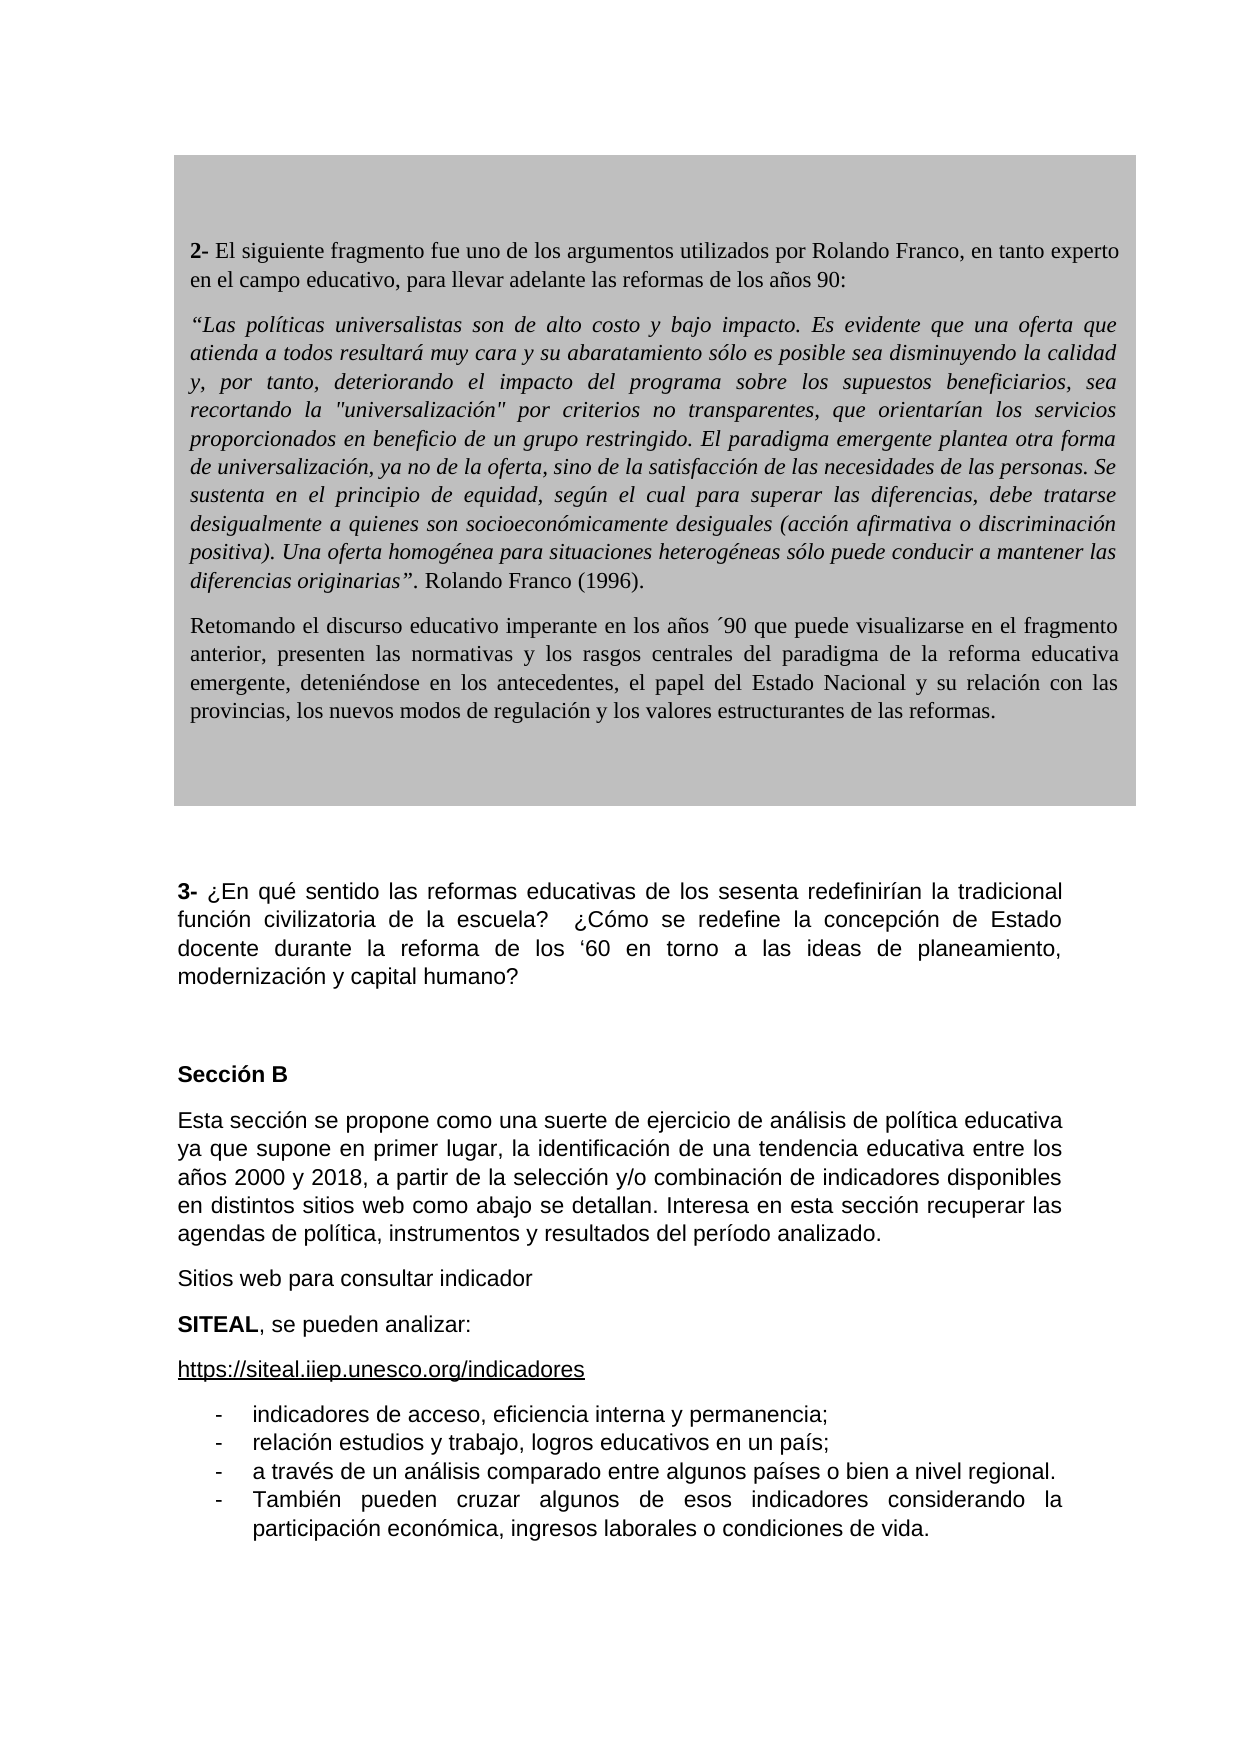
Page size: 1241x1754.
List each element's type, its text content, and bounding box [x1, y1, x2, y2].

text Sección B [177, 1061, 1063, 1088]
text Esta sección se propone como una suerte de ejercicio de análisis de política educativa ya que supone en primer lugar, la identificación de una tendencia educativa entre los años 2000 y 2018, a partir de la selección y/o combinación de indicadores disponibles en distintos sitios web como abajo se detallan. Interesa en esta sección recuperar las agendas de política, instrumentos y resultados del período analizado. [177, 1107, 1063, 1247]
list a través de un análisis comparado entre algunos países o bien a nivel regional. [215, 1458, 1063, 1484]
list indicadores de acceso, eficiencia interna y permanencia; [215, 1401, 1063, 1427]
text 3- ¿En qué sentido las reformas educativas de los sesenta redefinirían la tradicional función civilizatoria de la escuela? ¿Cómo se redefine la concepción de Estado docente durante la reforma de los ‘60 en torno a las ideas de planeamiento, modernización y capital humano? [177, 878, 1063, 989]
list relación estudios y trabajo, logros educativos en un país; [215, 1429, 1063, 1456]
text SITEAL, se pueden analizar: [177, 1311, 1063, 1337]
text https://siteal.iiep.unesco.org/indicadores [177, 1356, 1063, 1382]
list También pueden cruzar algunos de esos indicadores considerando la participación económica, ingresos laborales o condiciones de vida. [215, 1486, 1063, 1541]
text Sitios web para consultar indicador [177, 1265, 1063, 1292]
